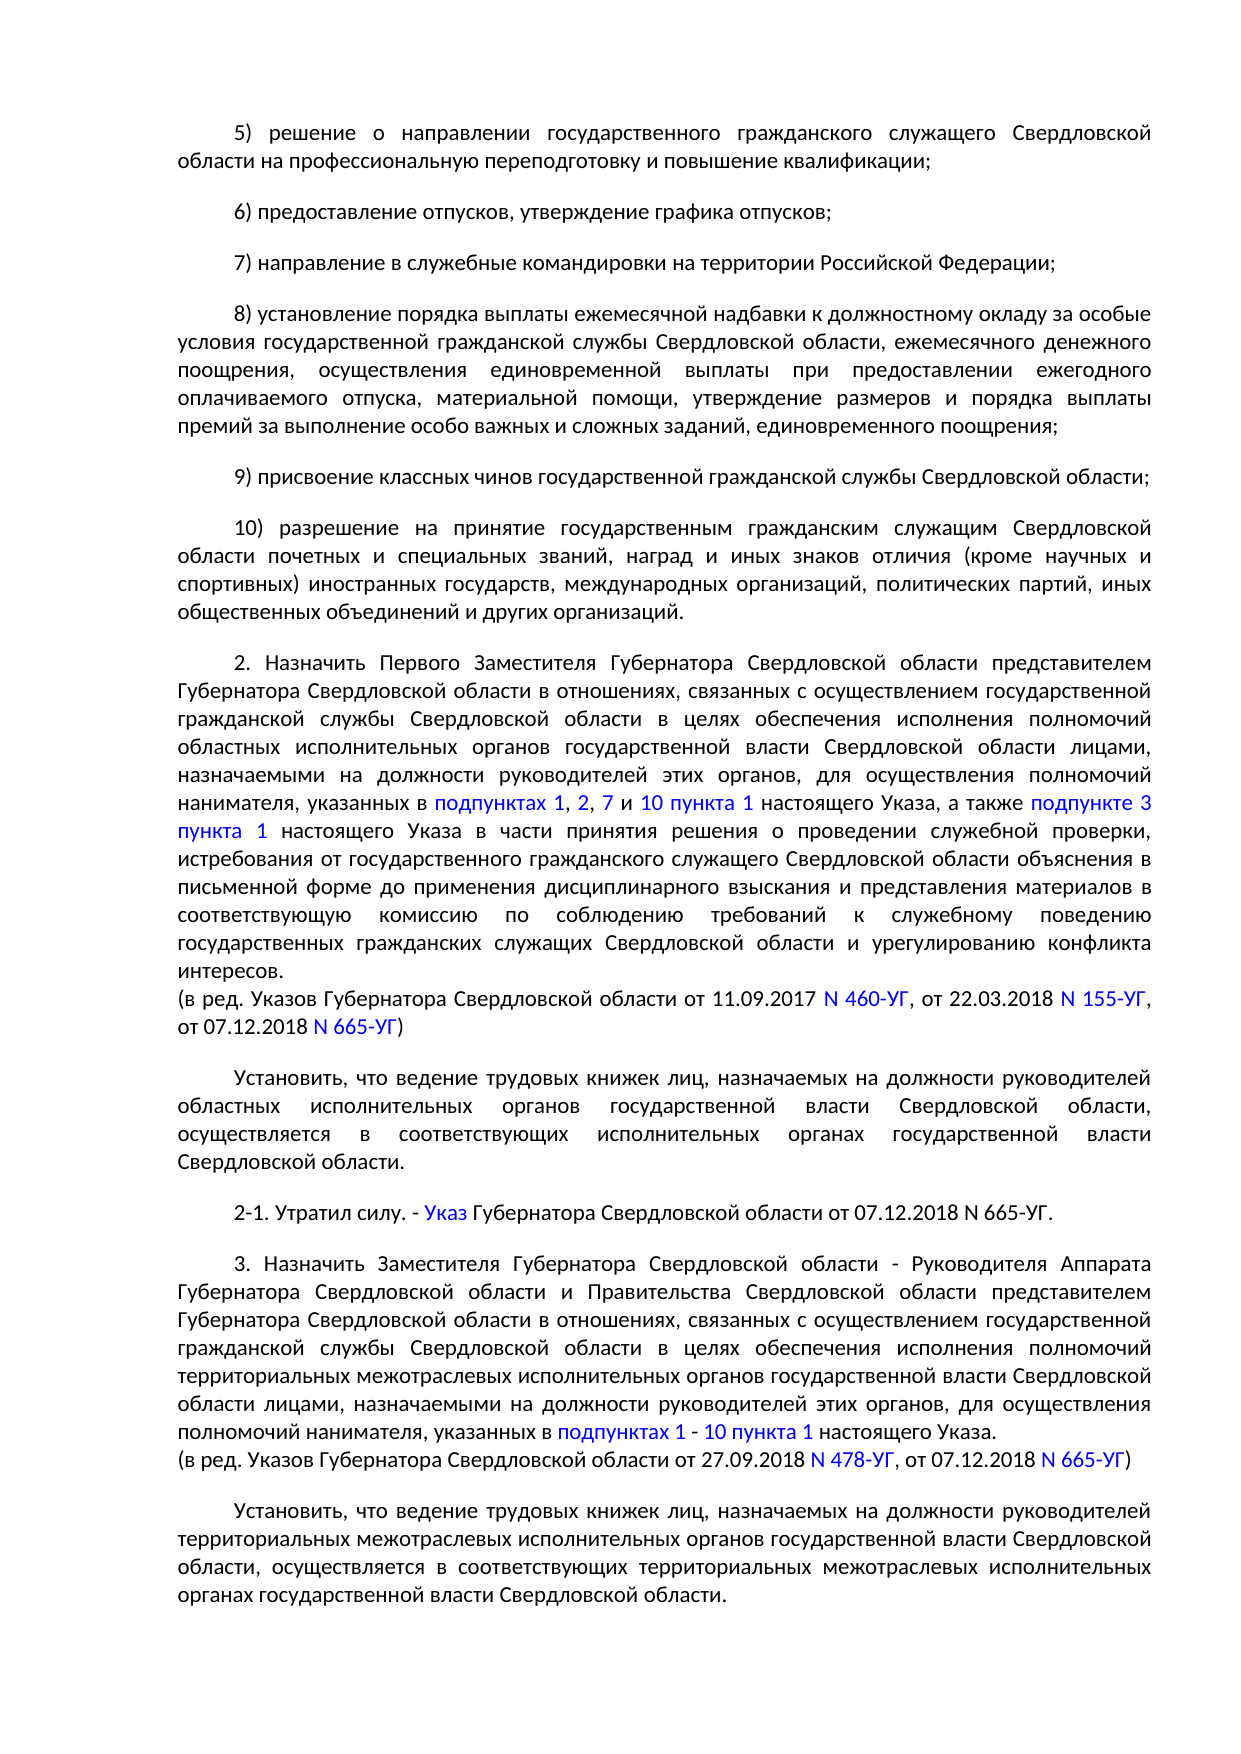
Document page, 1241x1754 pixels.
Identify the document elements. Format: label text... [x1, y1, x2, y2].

text 3. Назначить Заместителя Губернатора Свердловской области - Руководителя Аппарата Губернатора Свердловской области и Правительства Свердловской области представителем Губернатора Свердловской области в отношениях, связанных с осуществлением государственной гражданской службы Свердловской области в целях обеспечения исполнения полномочий территориальных межотраслевых исполнительных органов государственной власти Свердловской области лицами, назначаемыми на должности руководителей этих органов, для осуществления полномочий нанимателя, указанных в подпунктах 1 - 10 пункта 1 настоящего Указа. [177, 1249, 1152, 1445]
text 5) решение о направлении государственного гражданского служащего Свердловской области на профессиональную переподготовку и повышение квалификации; [177, 118, 1152, 174]
text 2-1. Утратил силу. - Указ Губернатора Свердловской области от 07.12.2018 N 665-УГ. [177, 1198, 1152, 1226]
text (в ред. Указов Губернатора Свердловской области от 11.09.2017 N 460-УГ, от 22.03.2018 N 155-УГ, от 07.12.2018 N 665-УГ) [177, 984, 1152, 1040]
text 9) присвоение классных чинов государственной гражданской службы Свердловской области; [177, 462, 1152, 490]
text (в ред. Указов Губернатора Свердловской области от 27.09.2018 N 478-УГ, от 07.12.2018 N 665-УГ) [177, 1445, 1152, 1473]
text Установить, что ведение трудовых книжек лиц, назначаемых на должности руководителей территориальных межотраслевых исполнительных органов государственной власти Свердловской области, осуществляется в соответствующих территориальных межотраслевых исполнительных органах государственной власти Свердловской области. [177, 1496, 1152, 1608]
text Установить, что ведение трудовых книжек лиц, назначаемых на должности руководителей областных исполнительных органов государственной власти Свердловской области, осуществляется в соответствующих исполнительных органах государственной власти Свердловской области. [177, 1063, 1152, 1175]
text 6) предоставление отпусков, утверждение графика отпусков; [177, 197, 1152, 225]
text 7) направление в служебные командировки на территории Российской Федерации; [177, 248, 1152, 276]
text 2. Назначить Первого Заместителя Губернатора Свердловской области представителем Губернатора Свердловской области в отношениях, связанных с осуществлением государственной гражданской службы Свердловской области в целях обеспечения исполнения полномочий областных исполнительных органов государственной власти Свердловской области лицами, назначаемыми на должности руководителей этих органов, для осуществления полномочий нанимателя, указанных в подпунктах 1, 2, 7 и 10 пункта 1 настоящего Указа, а также подпункте 3 пункта 1 настоящего Указа в части принятия решения о проведении служебной проверки, истребования от государственного гражданского служащего Свердловской области объяснения в письменной форме до применения дисциплинарного взыскания и представления материалов в соответствующую комиссию по соблюдению требований к служебному поведению государственных гражданских служащих Свердловской области и урегулированию конфликта интересов. [177, 648, 1152, 984]
text 8) установление порядка выплаты ежемесячной надбавки к должностному окладу за особые условия государственной гражданской службы Свердловской области, ежемесячного денежного поощрения, осуществления единовременной выплаты при предоставлении ежегодного оплачиваемого отпуска, материальной помощи, утверждение размеров и порядка выплаты премий за выполнение особо важных и сложных заданий, единовременного поощрения; [177, 299, 1152, 439]
text 10) разрешение на принятие государственным гражданским служащим Свердловской области почетных и специальных званий, наград и иных знаков отличия (кроме научных и спортивных) иностранных государств, международных организаций, политических партий, иных общественных объединений и других организаций. [177, 513, 1152, 625]
